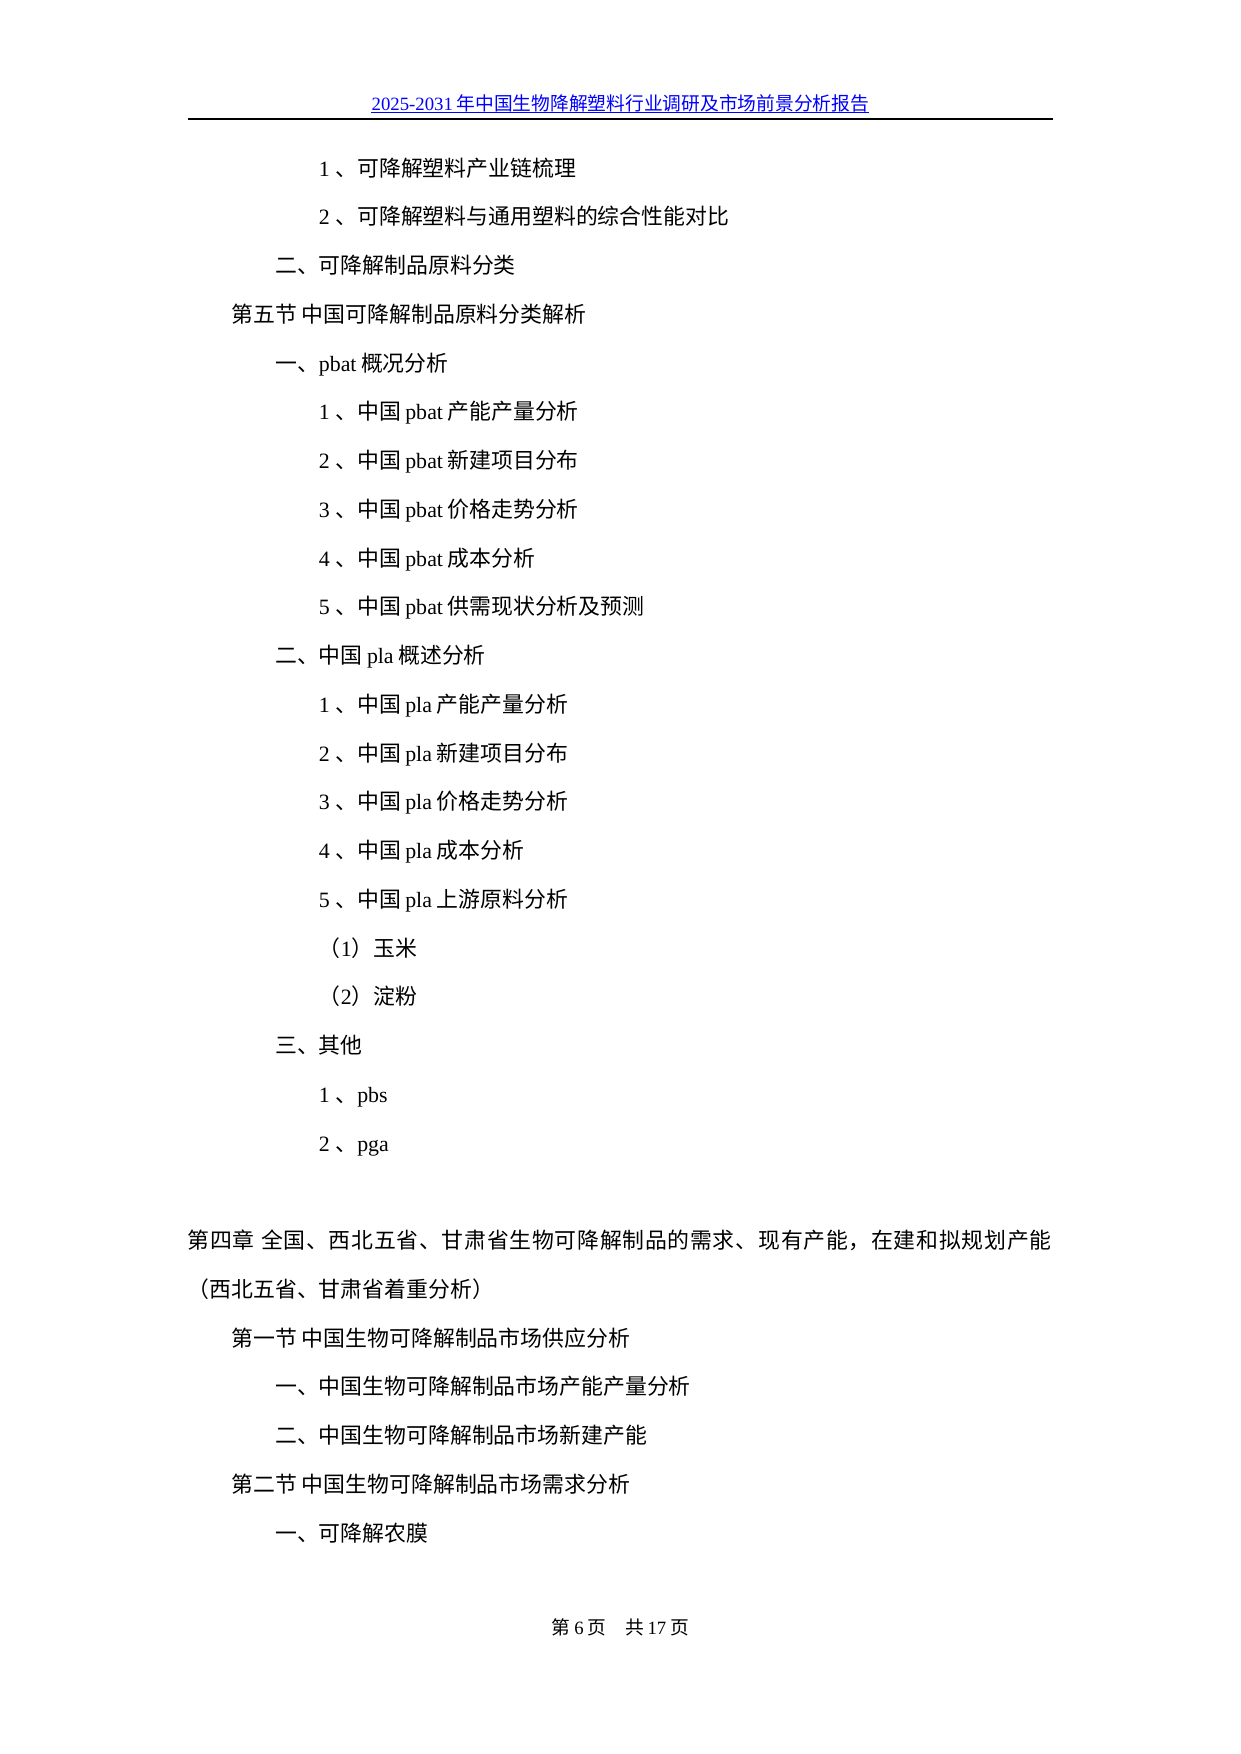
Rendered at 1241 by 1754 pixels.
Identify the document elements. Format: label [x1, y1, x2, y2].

text [187, 150, 1053, 1548]
